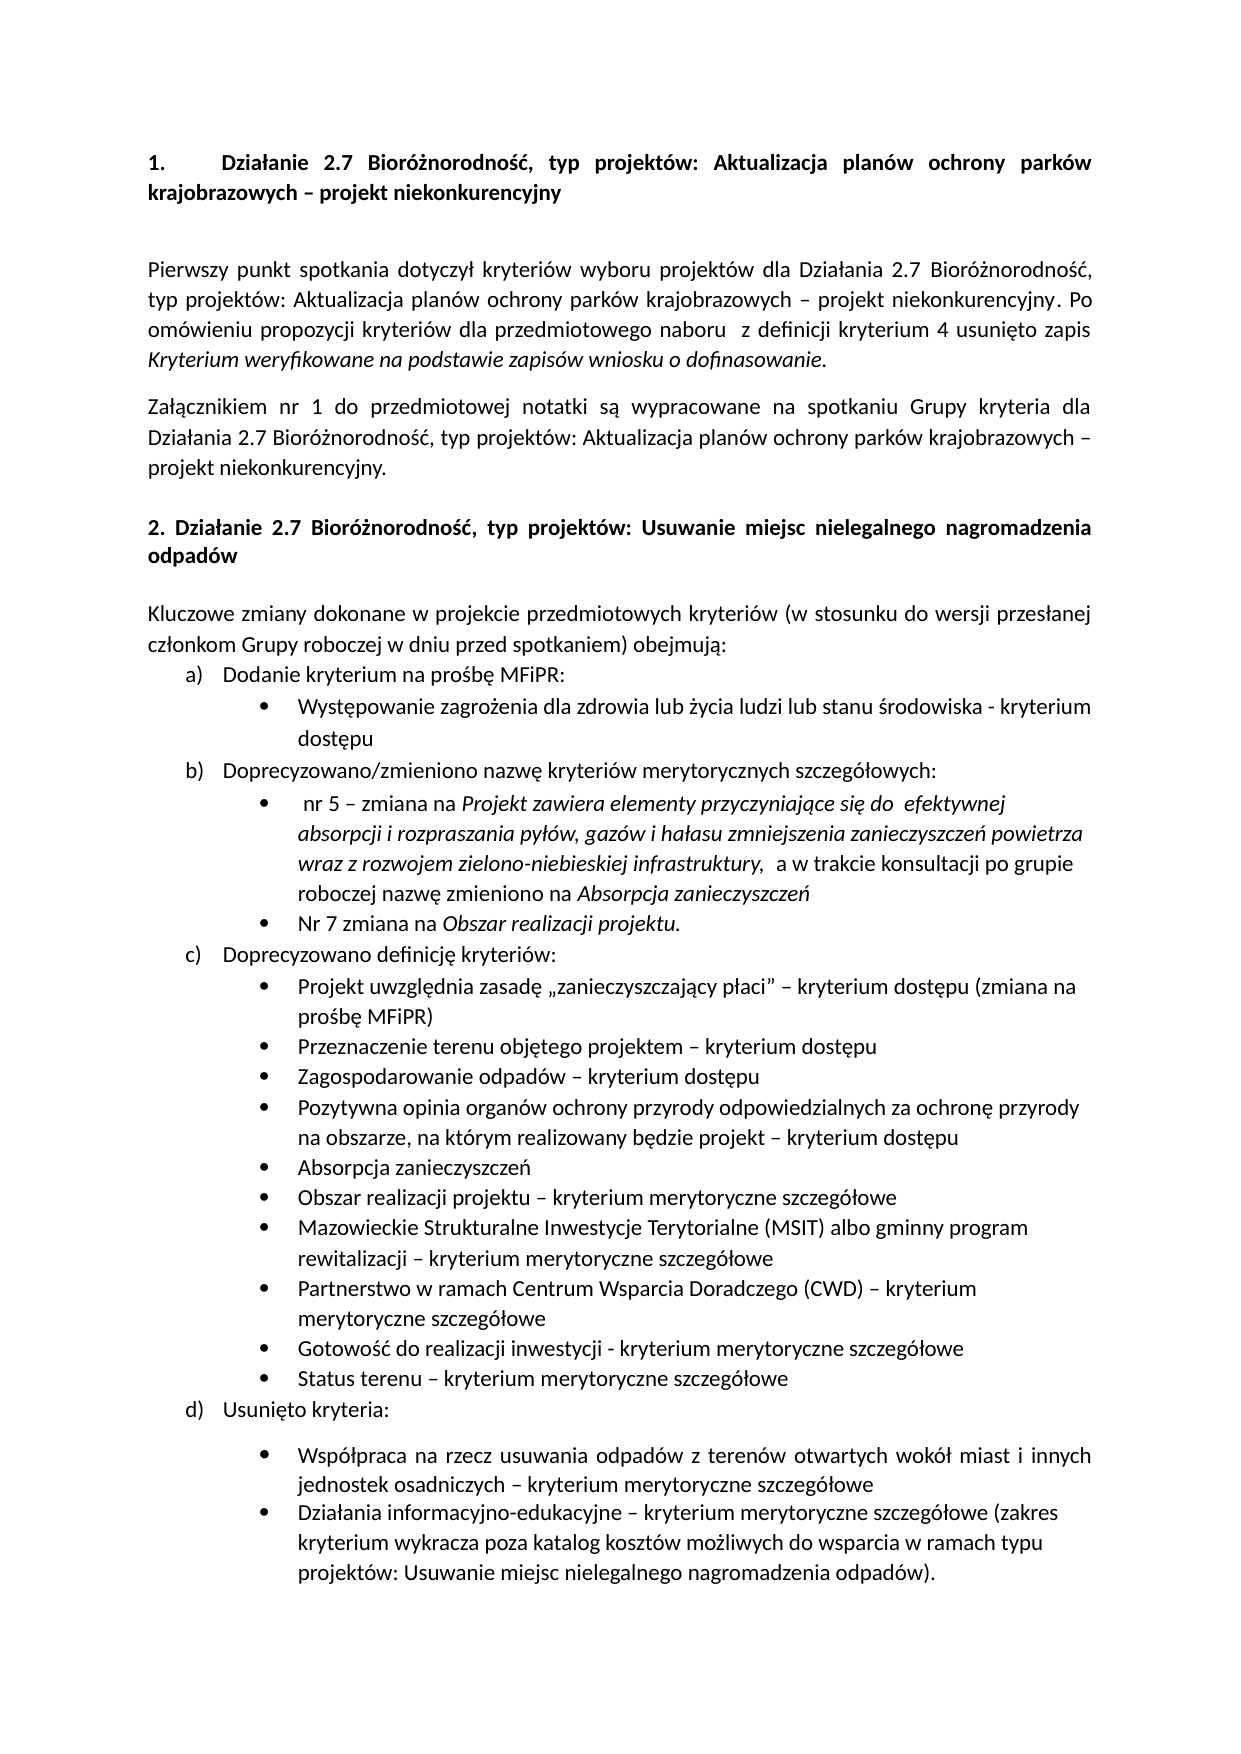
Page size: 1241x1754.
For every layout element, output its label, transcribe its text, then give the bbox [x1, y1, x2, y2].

list Projekt uwzględnia zasadę „zanieczyszczający płaci” – kryterium dostępu (zmiana na prośbę MFiPR) [260, 972, 1093, 1030]
list Obszar realizacji projektu – kryterium merytoryczne szczegółowe [260, 1183, 1093, 1211]
text Załącznikiem nr 1 do przedmiotowej notatki są wypracowane na spotkaniu Grupy kryteria dla Działania 2.7 Bioróżnorodność, typ projektów: Aktualizacja planów ochrony parków krajobrazowych – projekt niekonkurencyjny. [148, 392, 1093, 481]
list Przeznaczenie terenu objętego projektem – kryterium dostępu [260, 1032, 1093, 1060]
text Pierwszy punkt spotkania dotyczył kryteriów wyboru projektów dla Działania 2.7 Bioróżnorodność, typ projektów: Aktualizacja planów ochrony parków krajobrazowych – projekt niekonkurencyjny. Po omówieniu propozycji kryteriów dla przedmiotowego naboru z definicji kryterium 4 usunięto zapis Kryterium weryfikowane na podstawie zapisów wniosku o dofinasowanie. [148, 255, 1093, 373]
list Zagospodarowanie odpadów – kryterium dostępu [260, 1062, 1093, 1091]
list Doprecyzowano definicję kryteriów: [185, 940, 1093, 968]
list Występowanie zagrożenia dla zdrowia lub życia ludzi lub stanu środowiska - kryterium dostępu [260, 692, 1093, 752]
list Partnerstwo w ramach Centrum Wsparcia Doradczego (CWD) – kryterium merytoryczne szczegółowe [260, 1274, 1093, 1332]
list Doprecyzowano/zmieniono nazwę kryteriów merytorycznych szczegółowych: [185, 756, 1093, 784]
list Dodanie kryterium na prośbę MFiPR: [185, 660, 1093, 688]
list Współpraca na rzecz usuwania odpadów z terenów otwartych wokół miast i innych jednostek osadniczych – kryterium merytoryczne szczegółowe [260, 1442, 1093, 1498]
text 2. Działanie 2.7 Bioróżnorodność, typ projektów: Usuwanie miejsc nielegalnego nagromadzenia odpadów [148, 513, 1093, 569]
list Usunięto kryteria: [185, 1395, 1093, 1423]
list Działania informacyjno-edukacyjne – kryterium merytoryczne szczegółowe (zakres kryterium wykracza poza katalog kosztów możliwych do wsparcia w ramach typu projektów: Usuwanie miejsc nielegalnego nagromadzenia odpadów). [260, 1498, 1093, 1586]
list Nr 7 zmiana na Obszar realizacji projektu. [260, 909, 1093, 937]
list Pozytywna opinia organów ochrony przyrody odpowiedzialnych za ochronę przyrody na obszarze, na którym realizowany będzie projekt – kryterium dostępu [260, 1093, 1093, 1151]
text Kluczowe zmiany dokonane w projekcie przedmiotowych kryteriów (w stosunku do wersji przesłanej członkom Grupy roboczej w dniu przed spotkaniem) obejmują: [148, 599, 1093, 658]
list Gotowość do realizacji inwestycji - kryterium merytoryczne szczegółowe [260, 1334, 1093, 1362]
list Status terenu – kryterium merytoryczne szczegółowe [260, 1364, 1093, 1393]
list Mazowieckie Strukturalne Inwestycje Terytorialne (MSIT) albo gminny program rewitalizacji – kryterium merytoryczne szczegółowe [260, 1213, 1093, 1272]
list Absorpcja zanieczyszczeń [260, 1153, 1093, 1181]
text 1. Działanie 2.7 Bioróżnorodność, typ projektów: Aktualizacja planów ochrony parków krajobrazowych – projekt niekonkurencyjny [148, 148, 1093, 206]
list nr 5 – zmiana na Projekt zawiera elementy przyczyniające się do efektywnej absorpcji i rozpraszania pyłów, gazów i hałasu zmniejszenia zanieczyszczeń powietrza wraz z rozwojem zielono-niebieskiej infrastruktury, a w trakcie konsultacji po grupie roboczej nazwę zmieniono na Absorpcja zanieczyszczeń [260, 789, 1093, 907]
